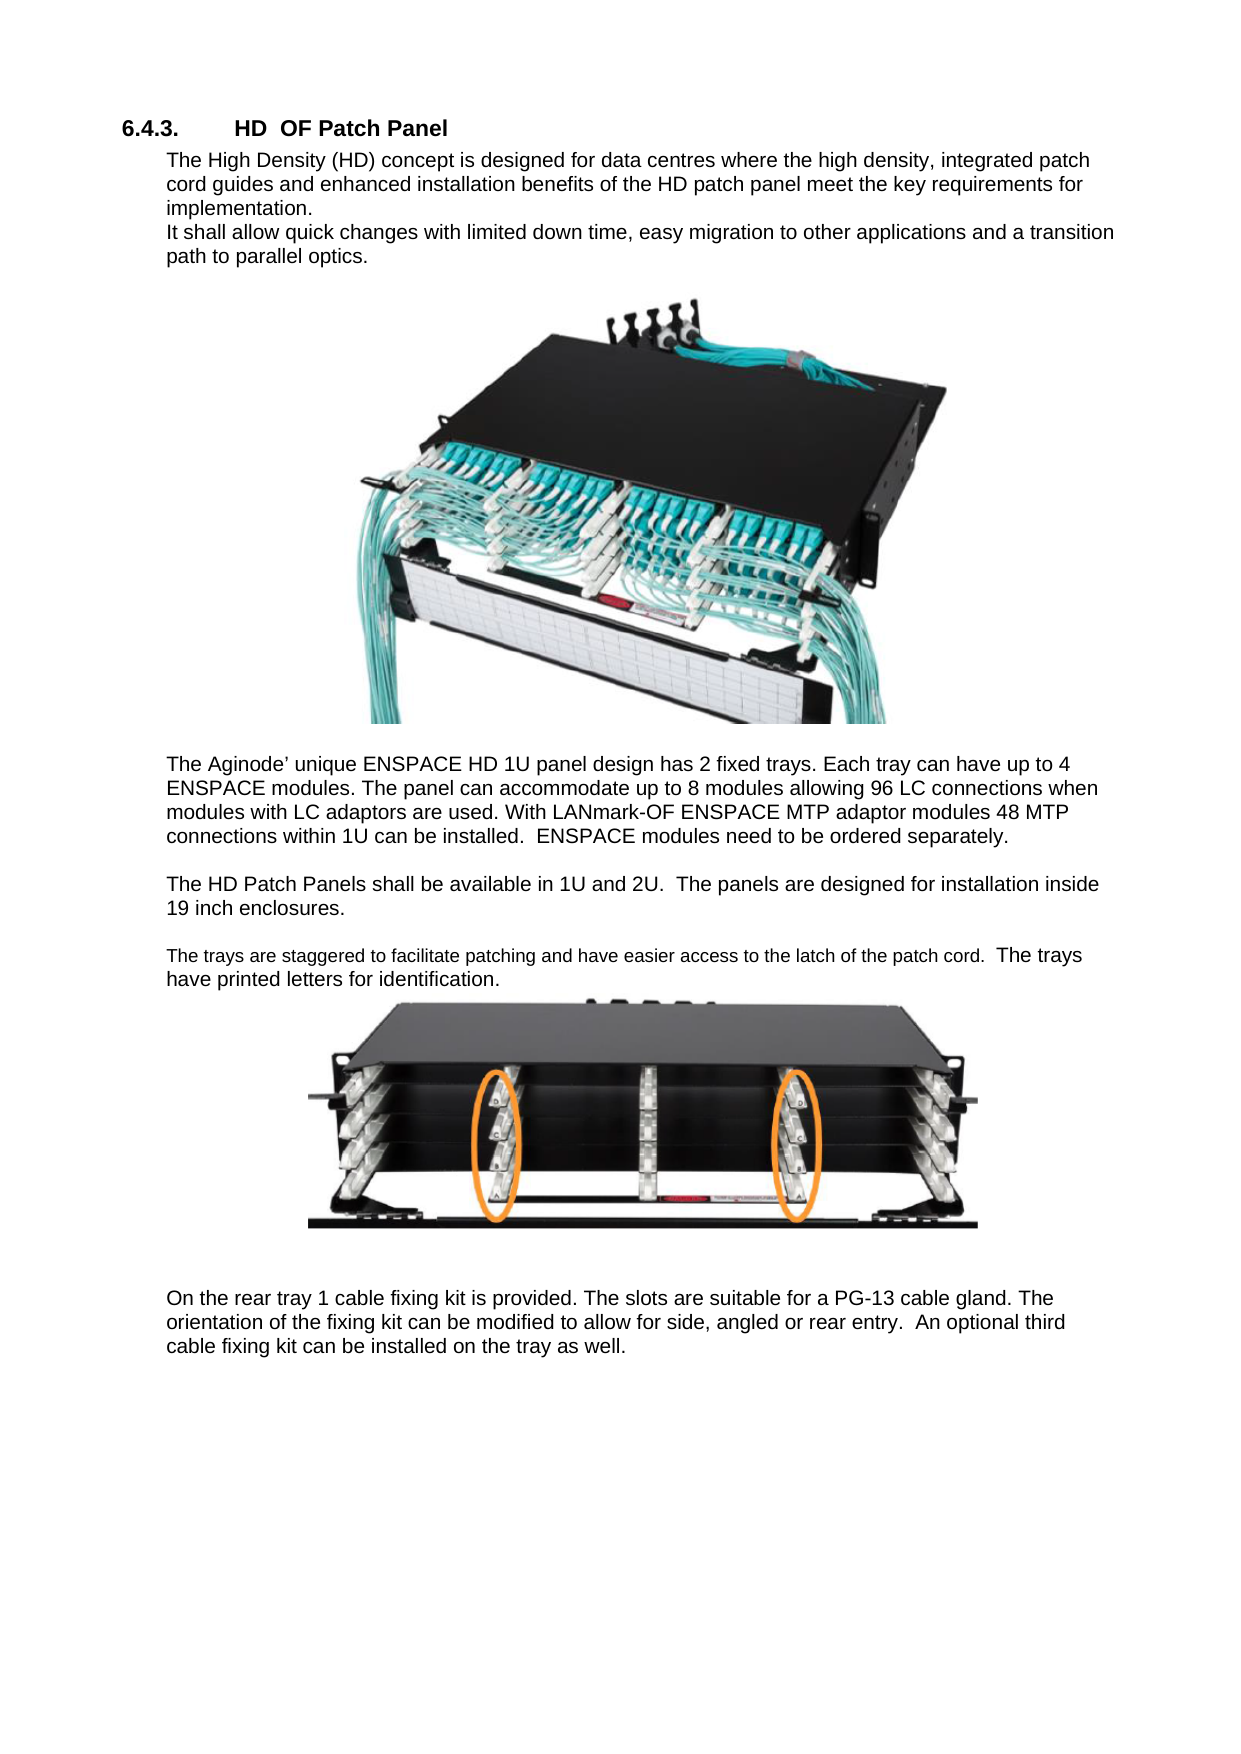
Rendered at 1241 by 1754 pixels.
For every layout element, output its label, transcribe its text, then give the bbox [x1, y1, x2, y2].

text On the rear tray 1 cable fixing kit is provided. The slots are suitable for a PG-13 cable gland. The orientation of the fixing kit can be modified to allow for side, angled or rear entry. An optional third cable fixing kit can be installed on the tray as well. [166, 1286, 1122, 1358]
picture [307, 991, 981, 1238]
text It shall allow quick changes with limited down time, easy migration to other applications and a transition path to parallel optics. [166, 220, 1122, 268]
text The Aginode’ unique ENSPACE HD 1U panel design has 2 fixed trays. Each tray can have up to 4 ENSPACE modules. The panel can accommodate up to 8 modules allowing 96 LC connections when modules with LC adaptors are used. With LANmark-OF ENSPACE MTP adaptor modules 48 MTP connections within 1U can be installed. ENSPACE modules need to be ordered separately. [166, 752, 1122, 847]
text The HD Patch Panels shall be available in 1U and 2U. The panels are designed for installation inside 19 inch enclosures. [166, 871, 1122, 919]
text The High Density (HD) concept is designed for data centres where the high density, integrated patch cord guides and enhanced installation benefits of the HD patch panel meet the key requirements for implementation. [166, 148, 1122, 220]
text The trays are staggered to facilitate patching and have easier access to the latch of the patch cord. The trays have printed letters for identification. [166, 943, 1122, 991]
picture [334, 291, 954, 728]
subtitle HD OF Patch Panel [122, 115, 1122, 142]
